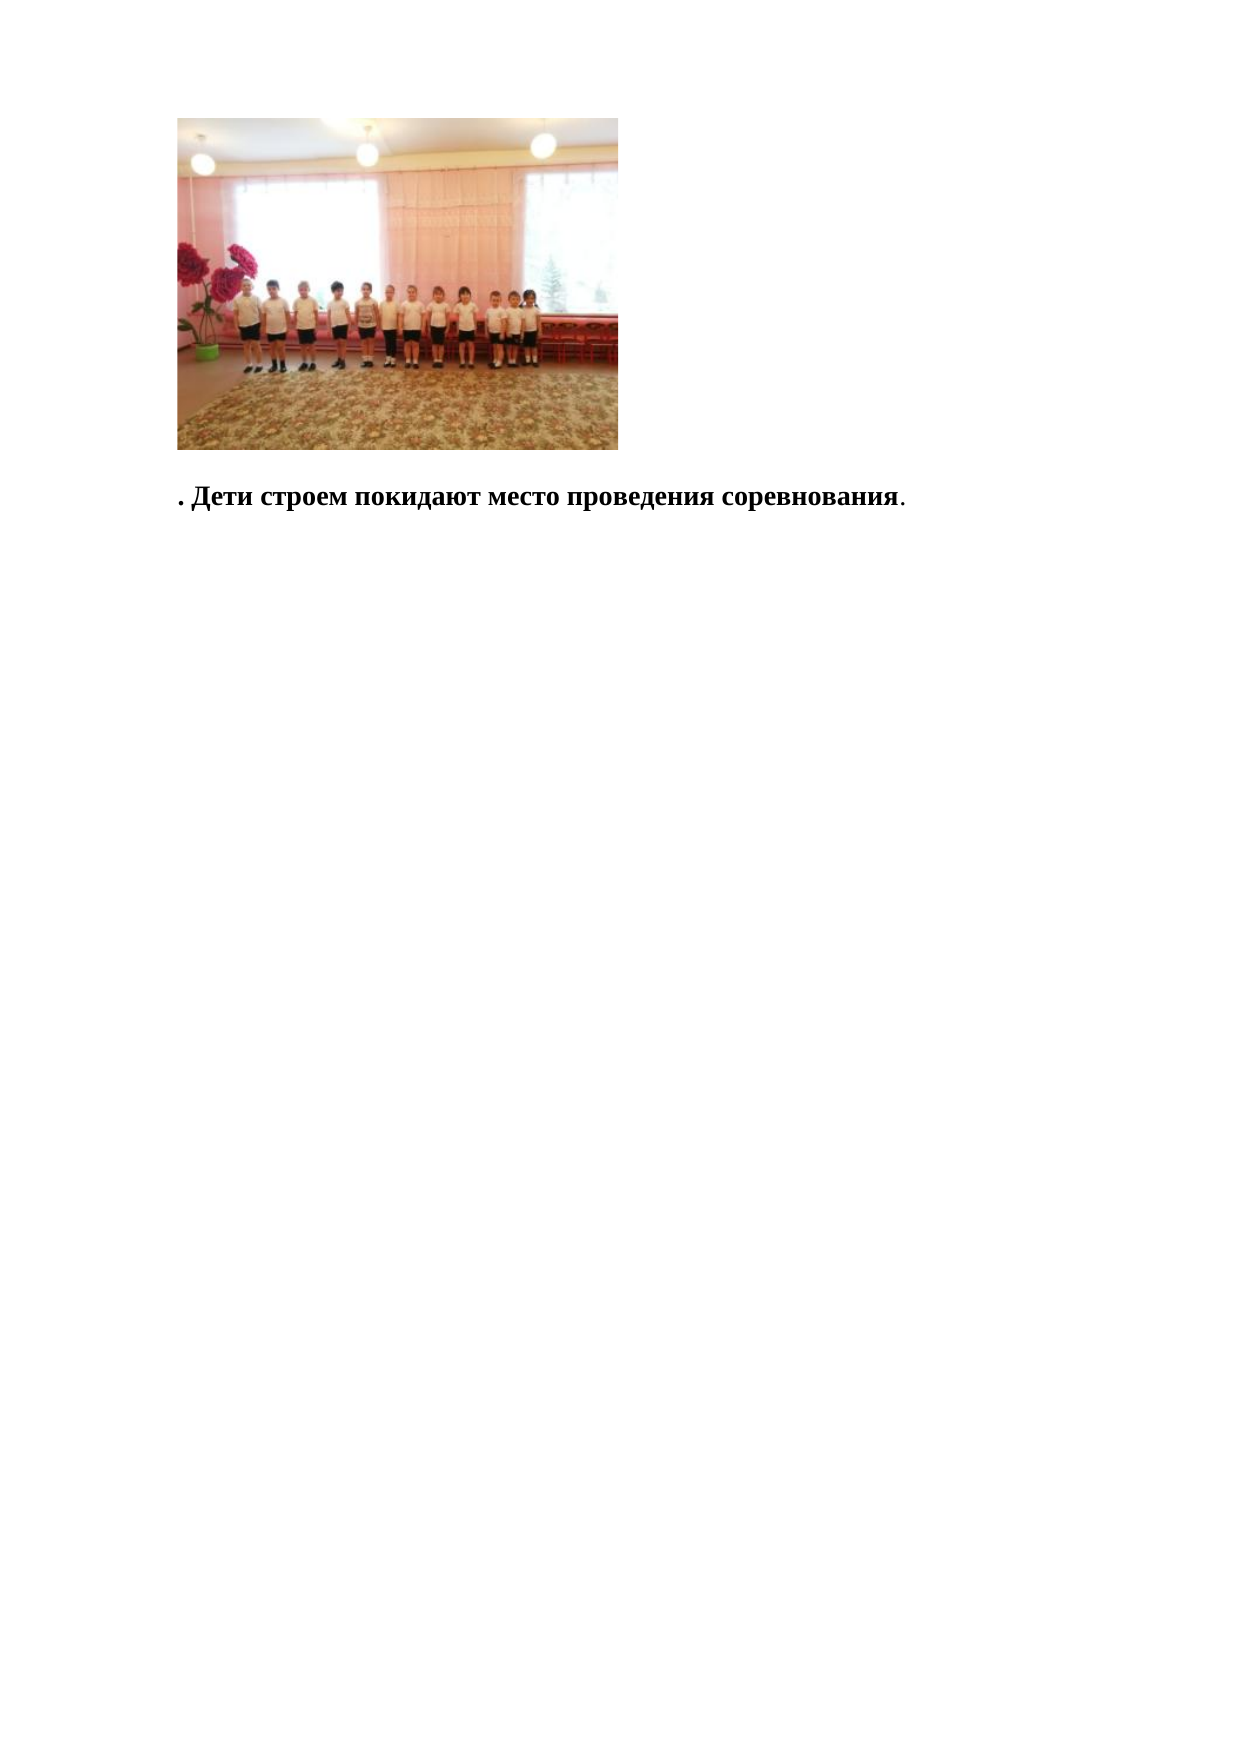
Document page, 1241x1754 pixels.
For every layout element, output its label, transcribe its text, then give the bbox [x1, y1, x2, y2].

picture [177, 118, 619, 450]
text . Дети строем покидают место проведения соревнования. [177, 478, 1152, 511]
